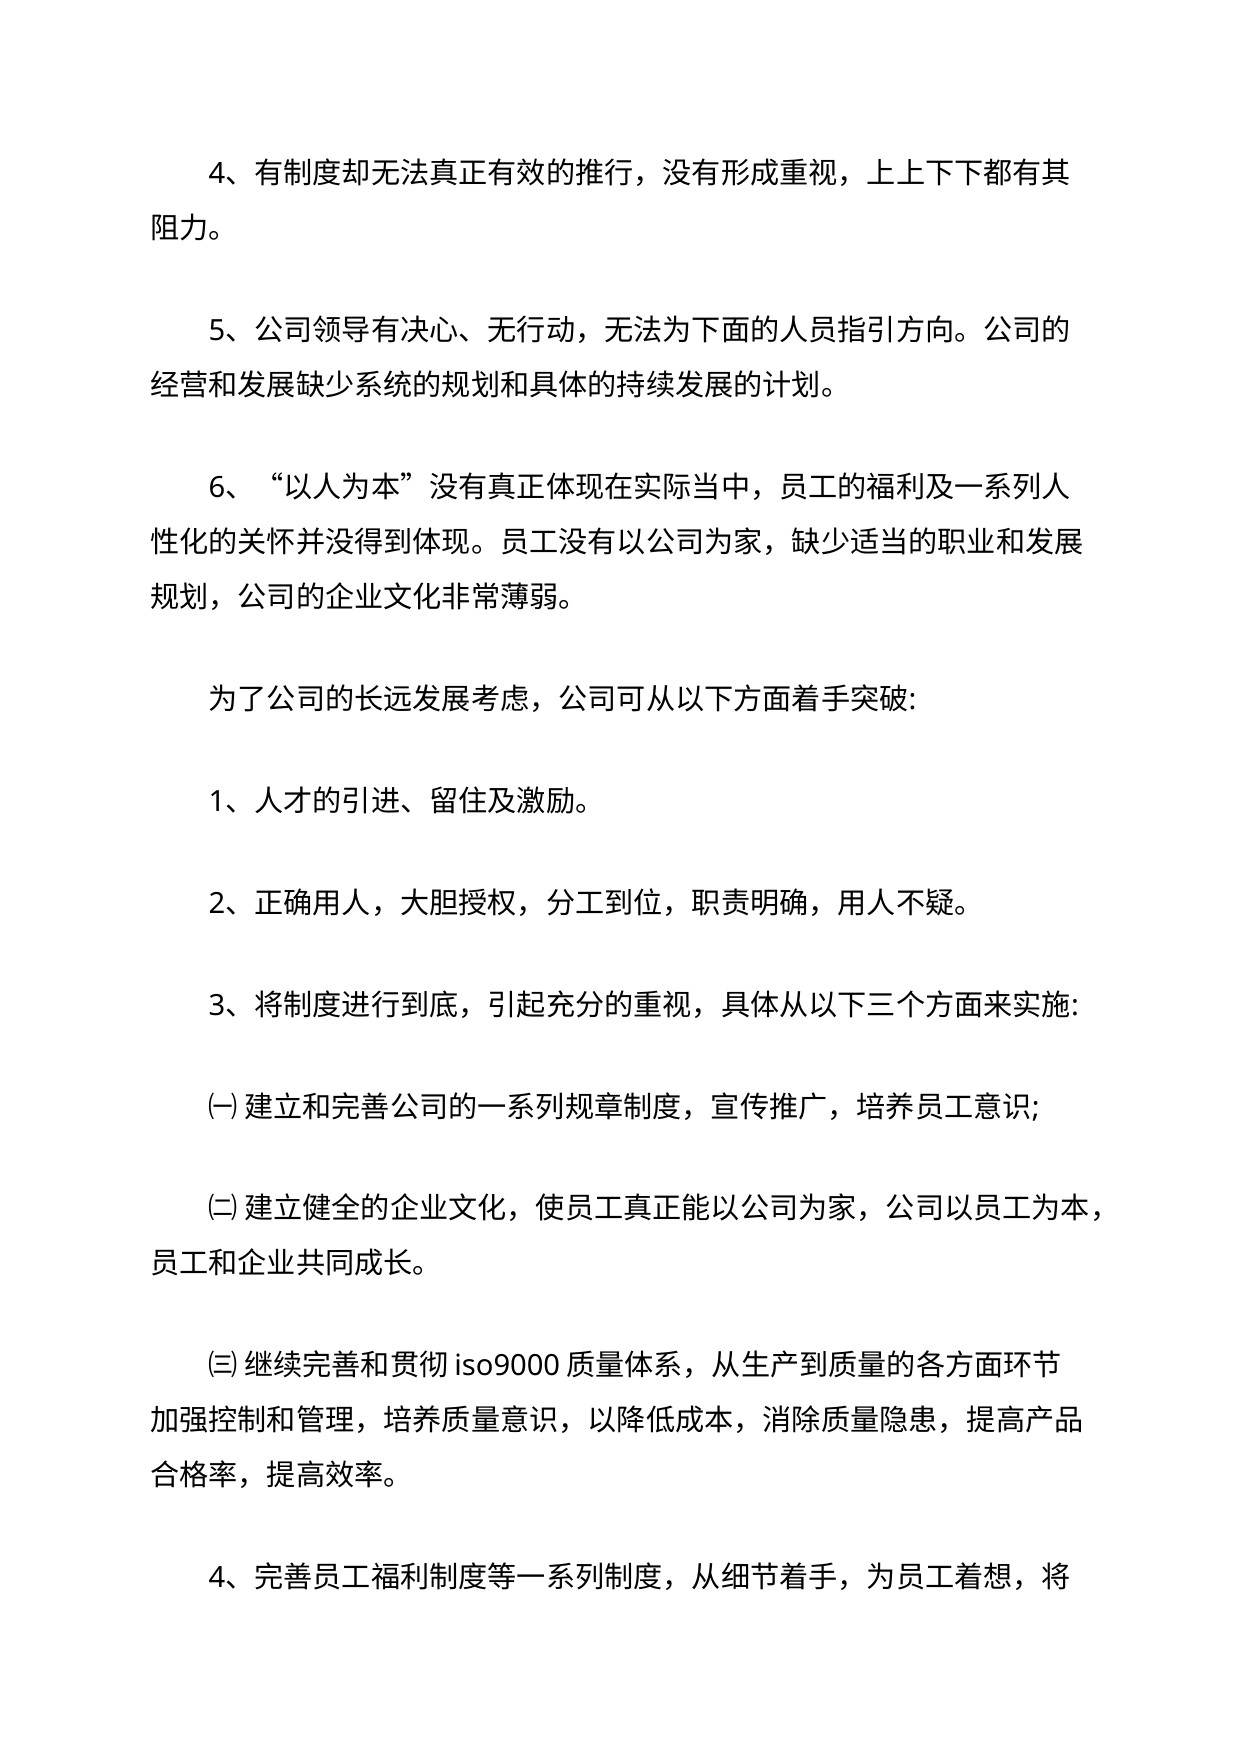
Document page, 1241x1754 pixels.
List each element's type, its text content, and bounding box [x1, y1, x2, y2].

text 1、人才的引进、留住及激励。 [150, 777, 1090, 819]
text 为了公司的长远发展考虑，公司可从以下方面着手突破: [150, 675, 1090, 718]
text ㈠ 建立和完善公司的一系列规章制度，宣传推广，培养员工意识; [150, 1083, 1090, 1126]
text 3、将制度进行到底，引起充分的重视，具体从以下三个方面来实施: [150, 981, 1090, 1023]
text 5、公司领导有决心、无行动，无法为下面的人员指引方向。公司的经营和发展缺少系统的规划和具体的持续发展的计划。 [150, 307, 1090, 404]
text 4、有制度却无法真正有效的推行，没有形成重视，上上下下都有其阻力。 [150, 150, 1090, 247]
text 6、“以人为本”没有真正体现在实际当中，员工的福利及一系列人性化的关怀并没得到体现。员工没有以公司为家，缺少适当的职业和发展规划，公司的企业文化非常薄弱。 [150, 463, 1090, 616]
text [150, 1553, 1090, 1596]
text ㈢ 继续完善和贯彻iso9000质量体系，从生产到质量的各方面环节加强控制和管理，培养质量意识，以降低成本，消除质量隐患，提高产品合格率，提高效率。 [150, 1342, 1090, 1494]
text 2、正确用人，大胆授权，分工到位，职责明确，用人不疑。 [150, 879, 1090, 922]
text ㈡ 建立健全的企业文化，使员工真正能以公司为家，公司以员工为本，员工和企业共同成长。 [150, 1185, 1090, 1282]
